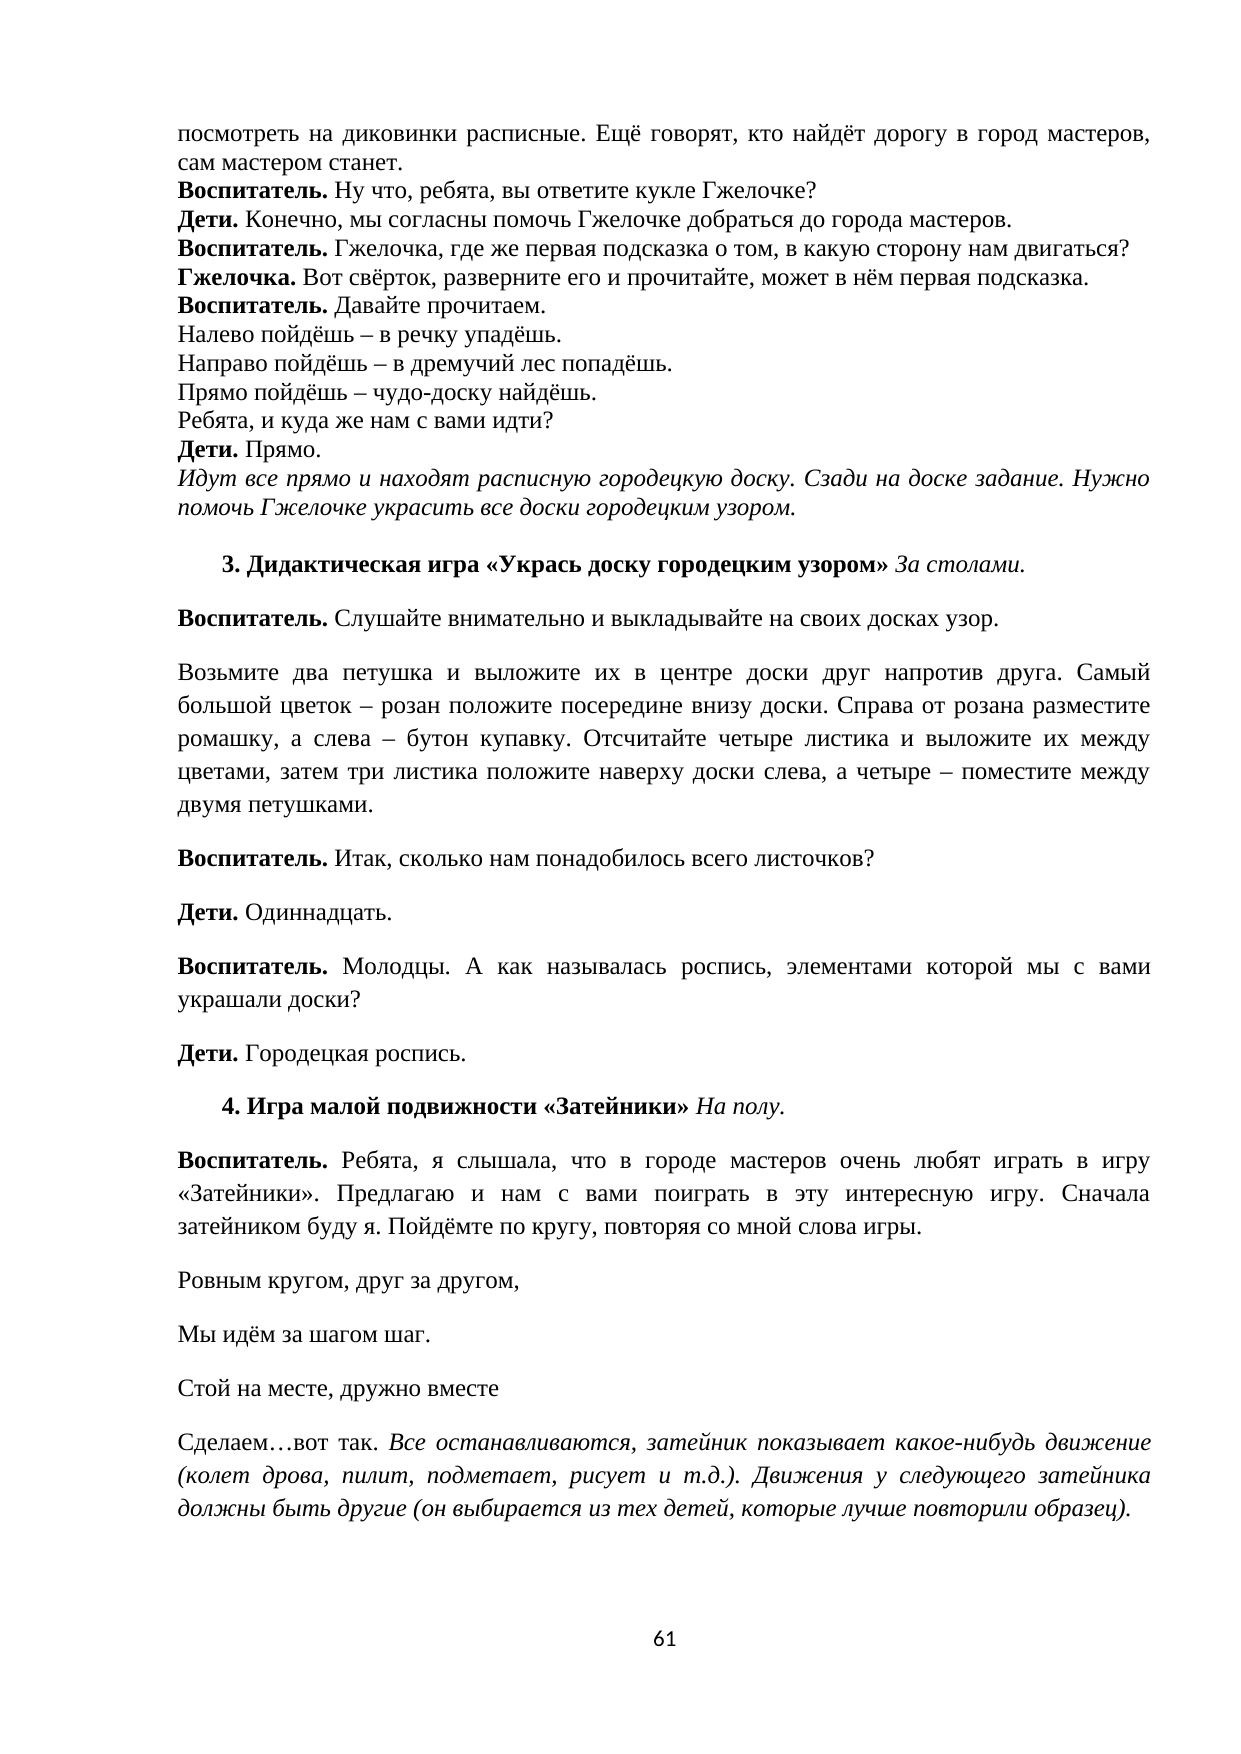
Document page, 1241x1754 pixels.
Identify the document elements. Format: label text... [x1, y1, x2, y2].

text Воспитатель. Ребята, я слышала, что в городе мастеров очень любят играть в игру «Затейники». Предлагаю и нам с вами поиграть в эту интересную игру. Сначала затейником буду я. Пойдёмте по кругу, повторяя со мной слова игры. [177, 1145, 1152, 1240]
list Прямо пойдёшь – чудо-доску найдёшь. [177, 377, 1152, 406]
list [177, 118, 1152, 176]
text Ровным кругом, друг за другом, [177, 1265, 1152, 1294]
list Воспитатель. Давайте прочитаем. [177, 291, 1152, 319]
text 4. Игра малой подвижности «Затейники» На полу. [222, 1091, 1152, 1120]
text Мы идём за шагом шаг. [177, 1319, 1152, 1348]
text Воспитатель. Слушайте внимательно и выкладывайте на своих досках узор. [177, 603, 1152, 632]
list Идут все прямо и находят расписную городецкую доску. Сзади на доске задание. Нужно помочь Гжелочке украсить все доски городецким узором. [177, 463, 1152, 521]
text 3. Дидактическая игра «Укрась доску городецким узором» За столами. [222, 549, 1152, 578]
list Налево пойдёшь – в речку упадёшь. [177, 319, 1152, 348]
list Ребята, и куда же нам с вами идти? [177, 406, 1152, 434]
list Направо пойдёшь – в дремучий лес попадёшь. [177, 348, 1152, 377]
list Гжелочка. Вот свёрток, разверните его и прочитайте, может в нём первая подсказка. [177, 262, 1152, 291]
text Стой на месте, дружно вместе [177, 1373, 1152, 1402]
list Воспитатель. Гжелочка, где же первая подсказка о том, в какую сторону нам двигаться? [177, 233, 1152, 262]
list Дети. Прямо. [177, 434, 1152, 463]
list Дети. Конечно, мы согласны помочь Гжелочке добраться до города мастеров. [177, 204, 1152, 233]
text Воспитатель. Молодцы. А как называлась роспись, элементами которой мы с вами украшали доски? [177, 951, 1152, 1012]
text Дети. Городецкая роспись. [177, 1038, 1152, 1066]
list Воспитатель. Ну что, ребята, вы ответите кукле Гжелочке? [177, 176, 1152, 204]
text Сделаем…вот так. Все останавливаются, затейник показывает какое-нибудь движение (колет дрова, пилит, подметает, рисует и т.д.). Движения у следующего затейника должны быть другие (он выбирается из тех детей, которые лучше повторили образец). [177, 1427, 1152, 1522]
text Воспитатель. Итак, сколько нам понадобилось всего листочков? [177, 843, 1152, 872]
text Дети. Одиннадцать. [177, 897, 1152, 926]
text Возьмите два петушка и выложите их в центре доски друг напротив друга. Самый большой цветок – розан положите посередине внизу доски. Справа от розана разместите ромашку, а слева – бутон купавку. Отсчитайте четыре листика и выложите их между цветами, затем три листика положите наверху доски слева, а четыре – поместите между двумя петушками. [177, 657, 1152, 818]
